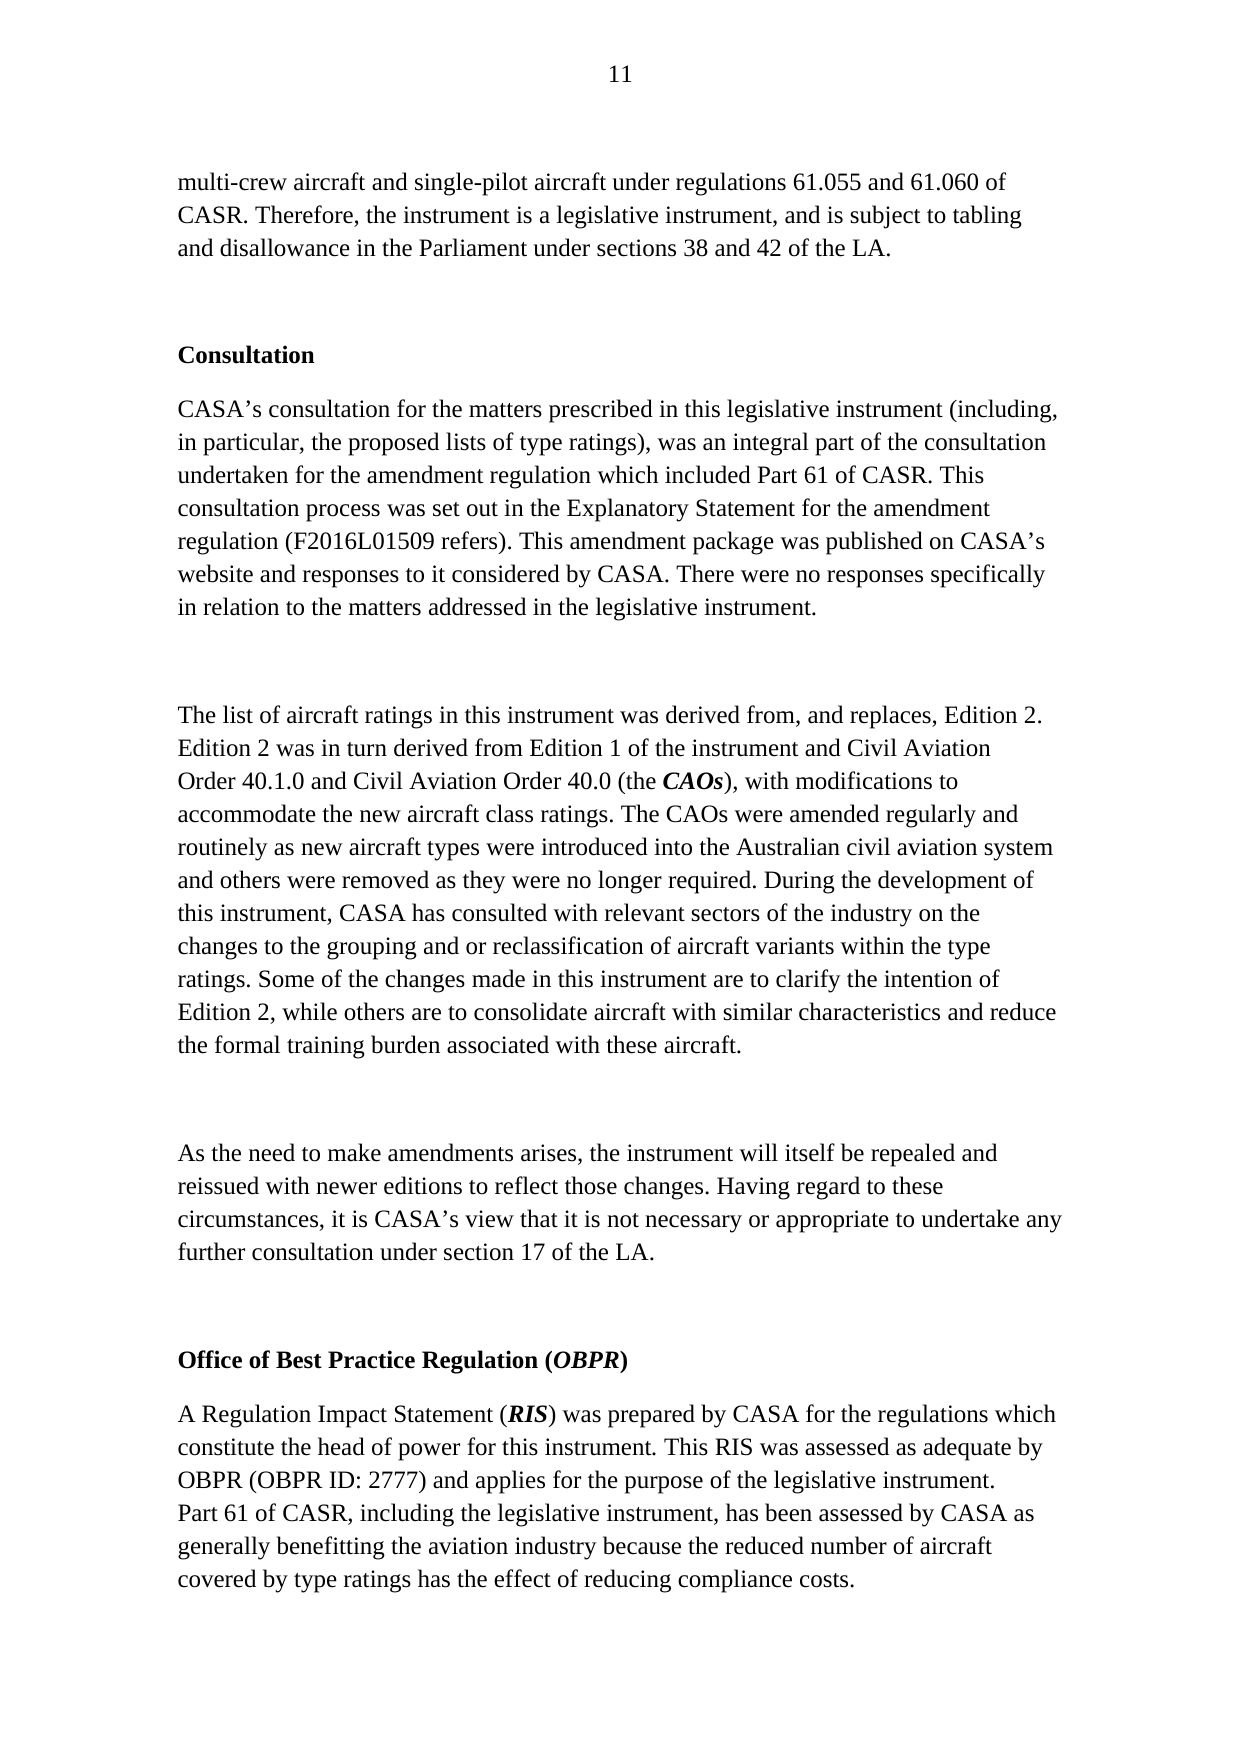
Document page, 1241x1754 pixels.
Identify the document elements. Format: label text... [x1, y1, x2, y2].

text A Regulation Impact Statement (RIS) was prepared by CASA for the regulations which constitute the head of power for this instrument. This RIS was assessed as adequate by OBPR (OBPR ID: 2777) and applies for the purpose of the legislative instrument. Part 61 of CASR, including the legislative instrument, has been assessed by CASA as generally benefitting the aviation industry because the reduced number of aircraft covered by type ratings has the effect of reducing compliance costs. [177, 1399, 1063, 1593]
text CASA’s consultation for the matters prescribed in this legislative instrument (including, in particular, the proposed lists of type ratings), was an integral part of the consultation undertaken for the amendment regulation which included Part 61 of CASR. This consultation process was set out in the Explanatory Statement for the amendment regulation (F2016L01509 refers). This amendment package was published on CASA’s website and responses to it considered by CASA. There were no responses specifically in relation to the matters addressed in the legislative instrument. [177, 394, 1063, 621]
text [177, 167, 1063, 262]
text As the need to make amendments arises, the instrument will itself be repealed and reissued with newer editions to reflect those changes. Having regard to these circumstances, it is CASA’s view that it is not necessary or appropriate to undertake any further consultation under section 17 of the LA. [177, 1138, 1063, 1266]
text The list of aircraft ratings in this instrument was derived from, and replaces, Edition 2. Edition 2 was in turn derived from Edition 1 of the instrument and Civil Aviation Order 40.1.0 and Civil Aviation Order 40.0 (the CAOs), with modifications to accommodate the new aircraft class ratings. The CAOs were amended regularly and routinely as new aircraft types were introduced into the Australian civil aviation system and others were removed as they were no longer required. During the development of this instrument, CASA has consulted with relevant sectors of the industry on the changes to the grouping and or reclassification of aircraft variants within the type ratings. Some of the changes made in this instrument are to clarify the intention of Edition 2, while others are to consolidate aircraft with similar characteristics and reduce the formal training burden associated with these aircraft. [177, 700, 1063, 1059]
text Office of Best Practice Regulation (OBPR) [177, 1345, 1063, 1374]
text Consultation [177, 341, 1063, 369]
